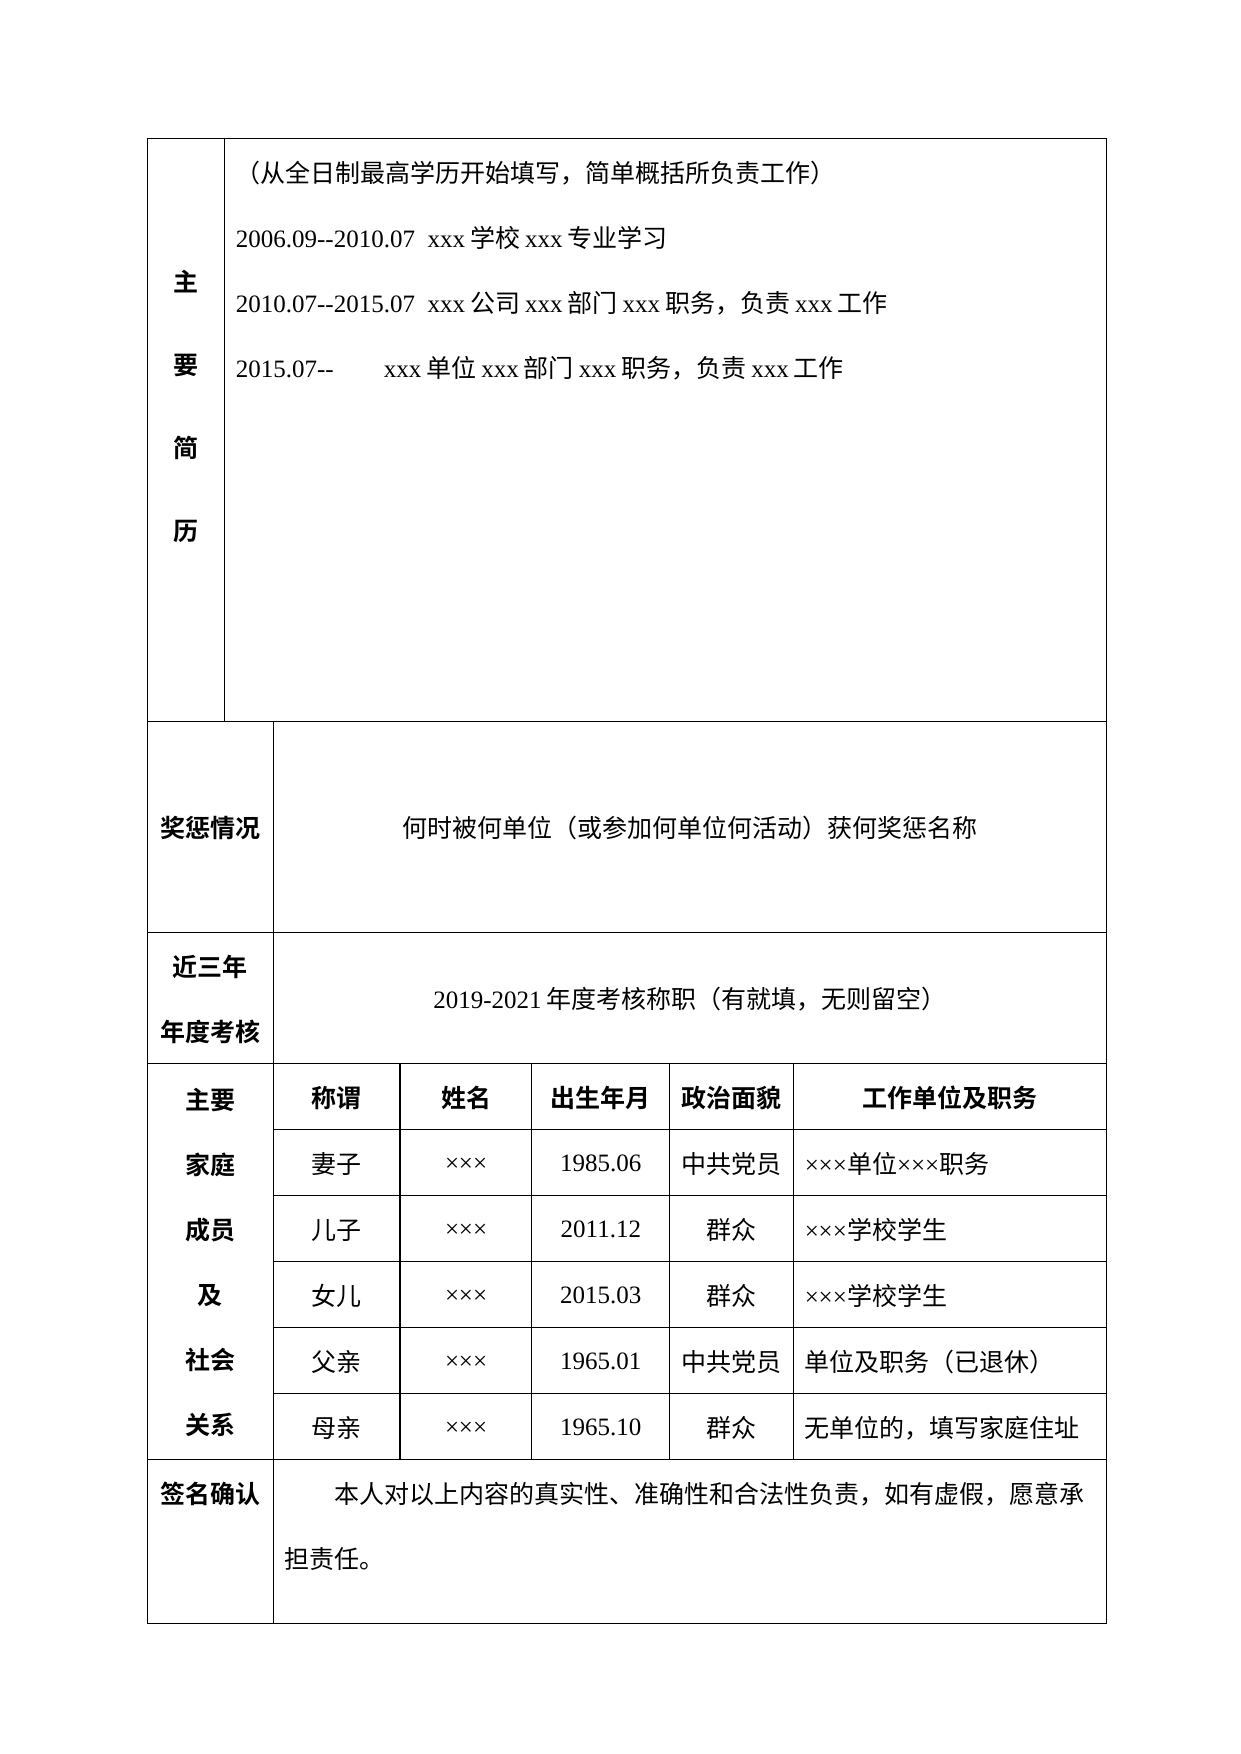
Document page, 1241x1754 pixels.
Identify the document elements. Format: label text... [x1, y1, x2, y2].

table_cell ××× [401, 1196, 531, 1261]
table_cell ×××单位×××职务 [794, 1130, 1106, 1195]
table_cell 2015.03 [532, 1262, 669, 1327]
table_cell ××× [401, 1394, 531, 1459]
table_cell （从全日制最高学历开始填写，简单概括所负责工作） 2006.09--2010.07 xxx学校xxx专业学习 2010.07--2015.07 xxx公司xxx部门xxx职务，负责xxx工作 2015.07-- xxx单位xxx部门xxx职务，负责xxx工作 [225, 139, 1106, 721]
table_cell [274, 1460, 1106, 1623]
table_cell 1985.06 [532, 1130, 669, 1195]
table_cell ××× [401, 1328, 531, 1393]
table_cell 1965.10 [532, 1394, 669, 1459]
table_cell 何时被何单位（或参加何单位何活动）获何奖惩名称 [274, 722, 1106, 932]
table_cell 主 要 简 历 [148, 139, 224, 721]
table_cell 1965.01 [532, 1328, 669, 1393]
table_cell 妻子 [274, 1130, 399, 1195]
table_cell 近三年 年度考核 [148, 933, 273, 1063]
table_cell 政治面貌 [670, 1064, 793, 1129]
table_cell ××× [401, 1262, 531, 1327]
table_cell 群众 [670, 1262, 793, 1327]
table_cell 签名确认 [148, 1460, 273, 1623]
table_cell 出生年月 [532, 1064, 669, 1129]
table_cell 无单位的，填写家庭住址 [794, 1394, 1106, 1459]
table_cell ××× [401, 1130, 531, 1195]
table_cell 儿子 [274, 1196, 399, 1261]
table_cell ×××学校学生 [794, 1196, 1106, 1261]
table_cell 称谓 [274, 1064, 399, 1129]
table_cell 2011.12 [532, 1196, 669, 1261]
table_cell 群众 [670, 1196, 793, 1261]
table_cell 姓名 [401, 1064, 531, 1129]
table_cell 主要 家庭 成员 及 社会 关系 [148, 1064, 273, 1459]
table_cell 中共党员 [670, 1130, 793, 1195]
table_cell 奖惩情况 [148, 722, 273, 932]
table_cell 女儿 [274, 1262, 399, 1327]
table_cell 群众 [670, 1394, 793, 1459]
table_cell 母亲 [274, 1394, 399, 1459]
table_cell 父亲 [274, 1328, 399, 1393]
table_cell 单位及职务（已退休） [794, 1328, 1106, 1393]
table_cell 工作单位及职务 [794, 1064, 1106, 1129]
table_cell ×××学校学生 [794, 1262, 1106, 1327]
table_cell 2019-2021年度考核称职（有就填，无则留空） [274, 933, 1106, 1063]
table_cell 中共党员 [670, 1328, 793, 1393]
